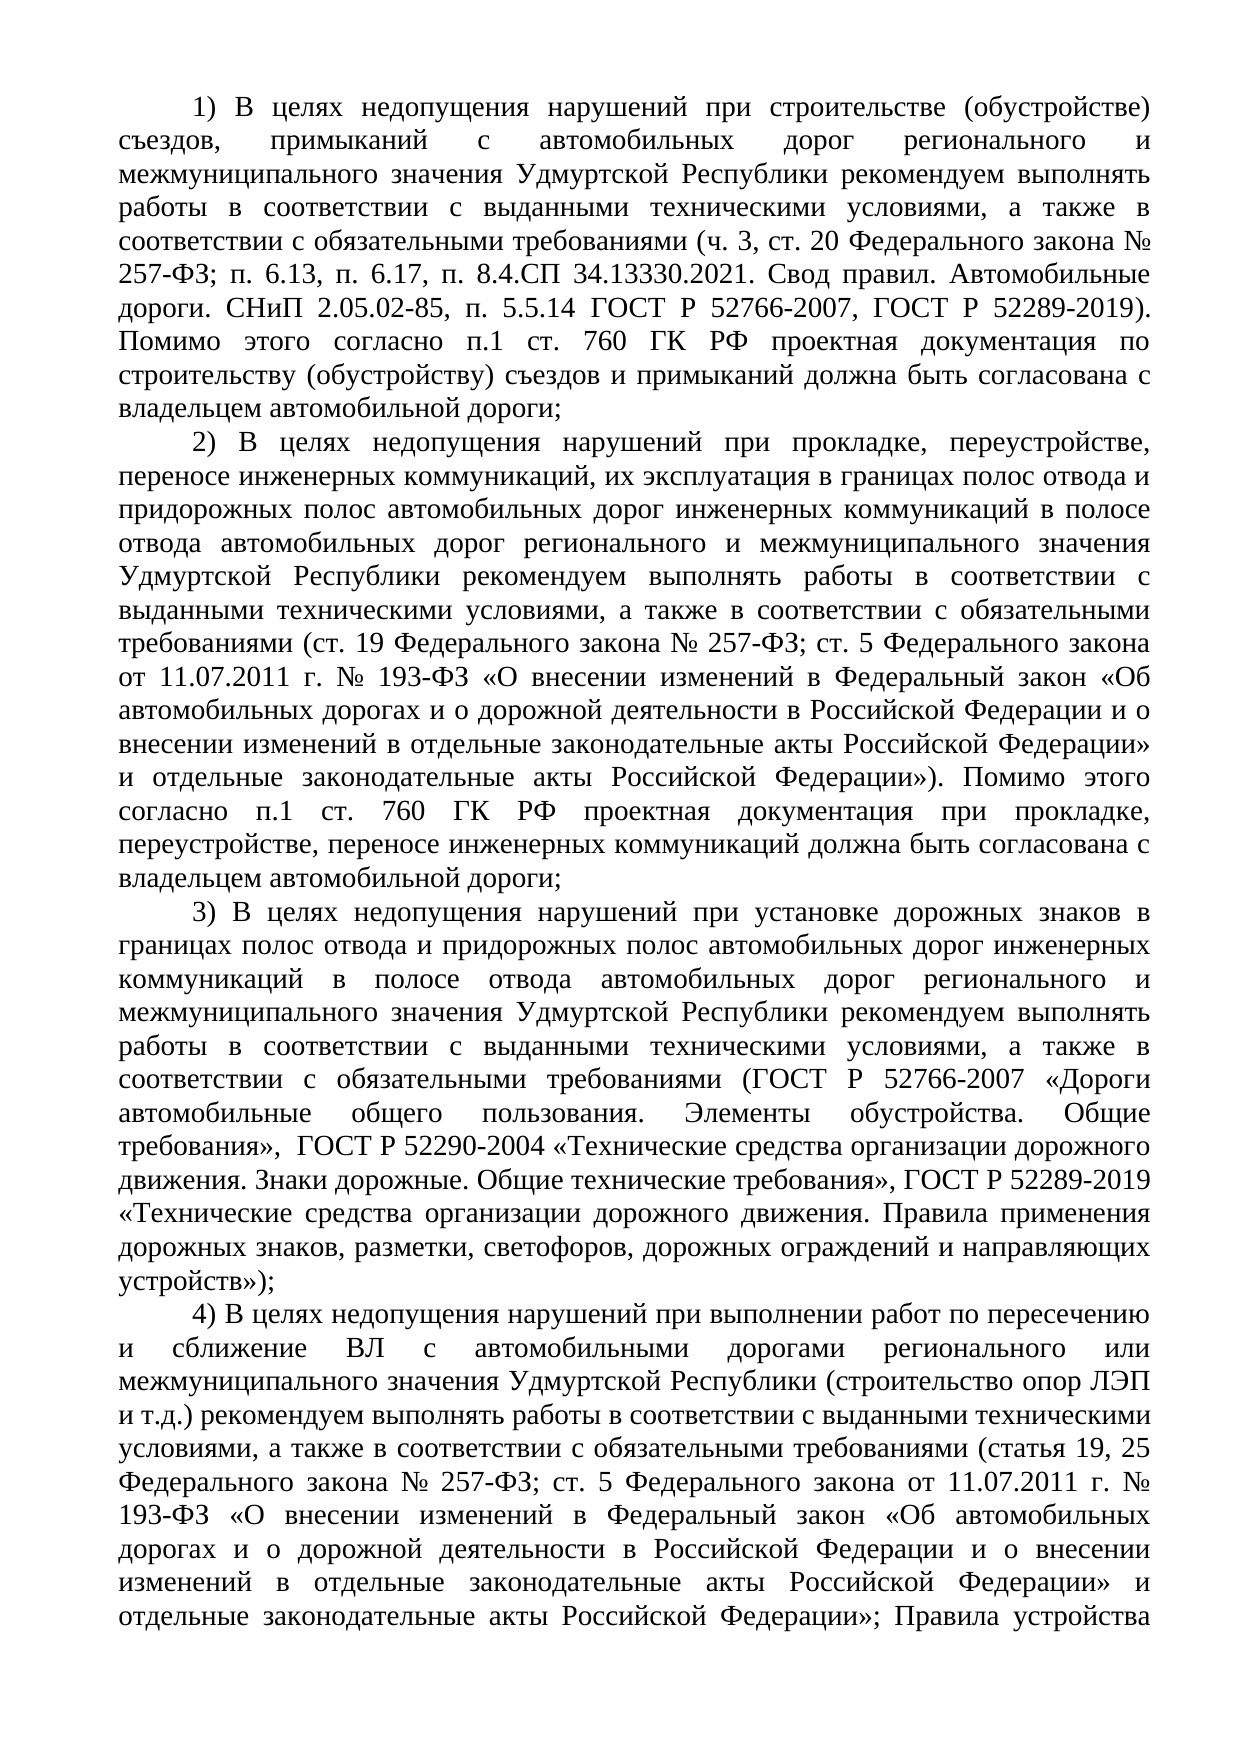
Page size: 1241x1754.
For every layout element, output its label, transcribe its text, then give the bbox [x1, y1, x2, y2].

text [118, 1296, 1152, 1632]
text 3) В целях недопущения нарушений при установке дорожных знаков в границах полос отвода и придорожных полос автомобильных дорог инженерных коммуникаций в полосе отвода автомобильных дорог регионального и межмуниципального значения Удмуртской Республики рекомендуем выполнять работы в соответствии с выданными техническими условиями, а также в соответствии с обязательными требованиями (ГОСТ Р 52766-2007 «Дороги автомобильные общего пользования. Элементы обустройства. Общие требования», ГОСТ Р 52290-2004 «Технические средства организации дорожного движения. Знаки дорожные. Общие технические требования», ГОСТ Р 52289-2019 «Технические средства организации дорожного движения. Правила применения дорожных знаков, разметки, светофоров, дорожных ограждений и направляющих устройств»); [118, 894, 1152, 1296]
text 1) В целях недопущения нарушений при строительстве (обустройстве) съездов, примыканий с автомобильных дорог регионального и межмуниципального значения Удмуртской Республики рекомендуем выполнять работы в соответствии с выданными техническими условиями, а также в соответствии с обязательными требованиями (ч. 3, ст. 20 Федерального закона № 257-ФЗ; п. 6.13, п. 6.17, п. 8.4.СП 34.13330.2021. Свод правил. Автомобильные дороги. СНиП 2.05.02-85, п. 5.5.14 ГОСТ Р 52766-2007, ГОСТ Р 52289-2019). Помимо этого согласно п.1 ст. 760 ГК РФ проектная документация по строительству (обустройству) съездов и примыканий должна быть согласована с владельцем автомобильной дороги; [118, 89, 1152, 424]
text 2) В целях недопущения нарушений при прокладке, переустройстве, переносе инженерных коммуникаций, их эксплуатация в границах полос отвода и придорожных полос автомобильных дорог инженерных коммуникаций в полосе отвода автомобильных дорог регионального и межмуниципального значения Удмуртской Республики рекомендуем выполнять работы в соответствии с выданными техническими условиями, а также в соответствии с обязательными требованиями (ст. 19 Федерального закона № 257-ФЗ; ст. 5 Федерального закона от 11.07.2011 г. № 193-ФЗ «О внесении изменений в Федеральный закон «Об автомобильных дорогах и о дорожной деятельности в Российской Федерации и о внесении изменений в отдельные законодательные акты Российской Федерации» и отдельные законодательные акты Российской Федерации»). Помимо этого согласно п.1 ст. 760 ГК РФ проектная документация при прокладке, переустройстве, переносе инженерных коммуникаций должна быть согласована с владельцем автомобильной дороги; [118, 424, 1152, 894]
